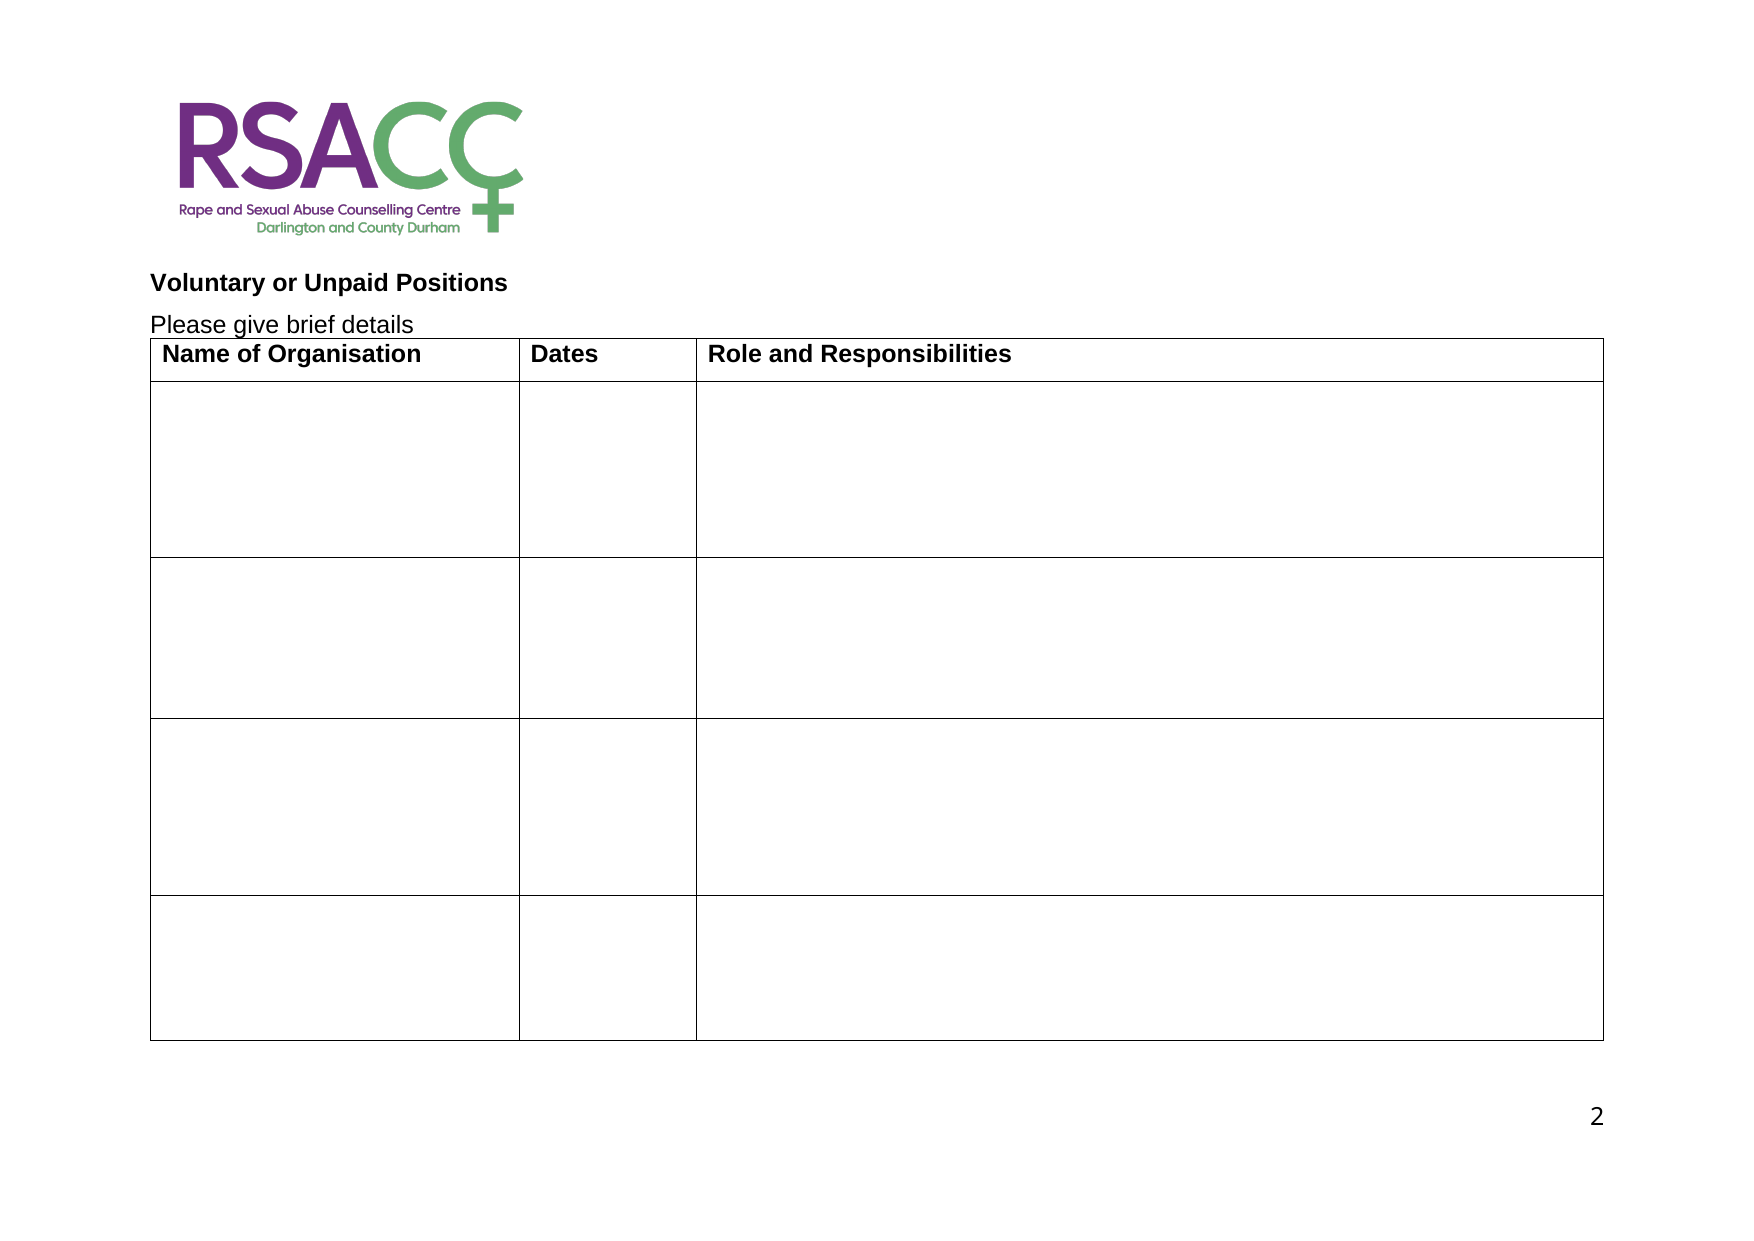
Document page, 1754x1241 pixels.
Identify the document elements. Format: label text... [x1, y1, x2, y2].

table_header Name of Organisation [151, 339, 519, 381]
table_cell [151, 719, 519, 895]
text Voluntary or Unpaid Positions [150, 268, 1604, 297]
table_cell [520, 558, 696, 718]
table_cell [151, 558, 519, 718]
table_header Dates [520, 339, 696, 381]
text Please give brief details [150, 309, 1604, 338]
table_cell [151, 382, 519, 557]
table_cell [520, 896, 696, 1040]
picture [150, 73, 553, 269]
table_header Role and Responsibilities [697, 339, 1603, 381]
table_cell [697, 558, 1603, 718]
table_cell [697, 382, 1603, 557]
table_cell [697, 896, 1603, 1040]
table_cell [151, 896, 519, 1040]
table_cell [697, 719, 1603, 895]
table_cell [520, 719, 696, 895]
table_cell [520, 382, 696, 557]
